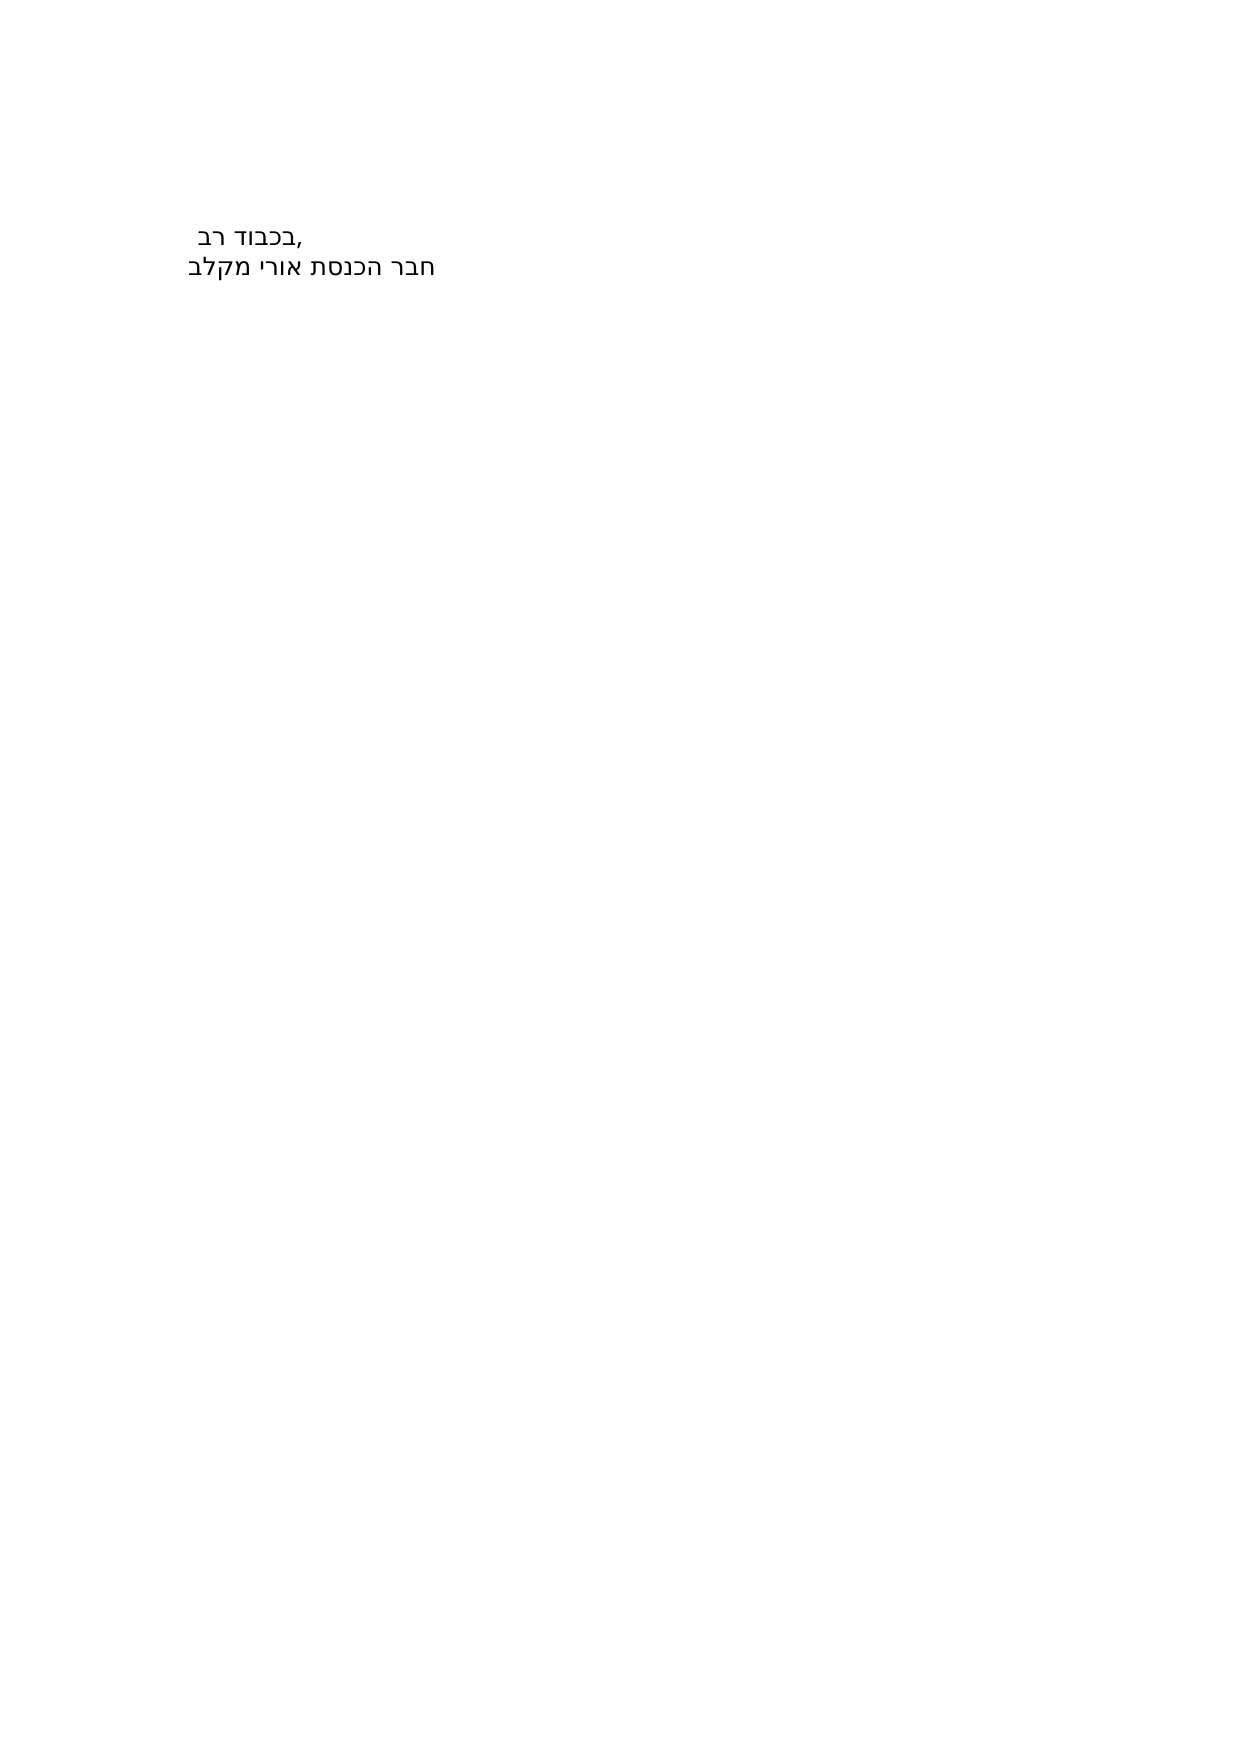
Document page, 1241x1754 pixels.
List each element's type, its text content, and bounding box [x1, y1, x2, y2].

subtitle בכבוד רב, [196, 218, 1053, 252]
text חבר הכנסת אורי מקלב [187, 252, 1053, 281]
